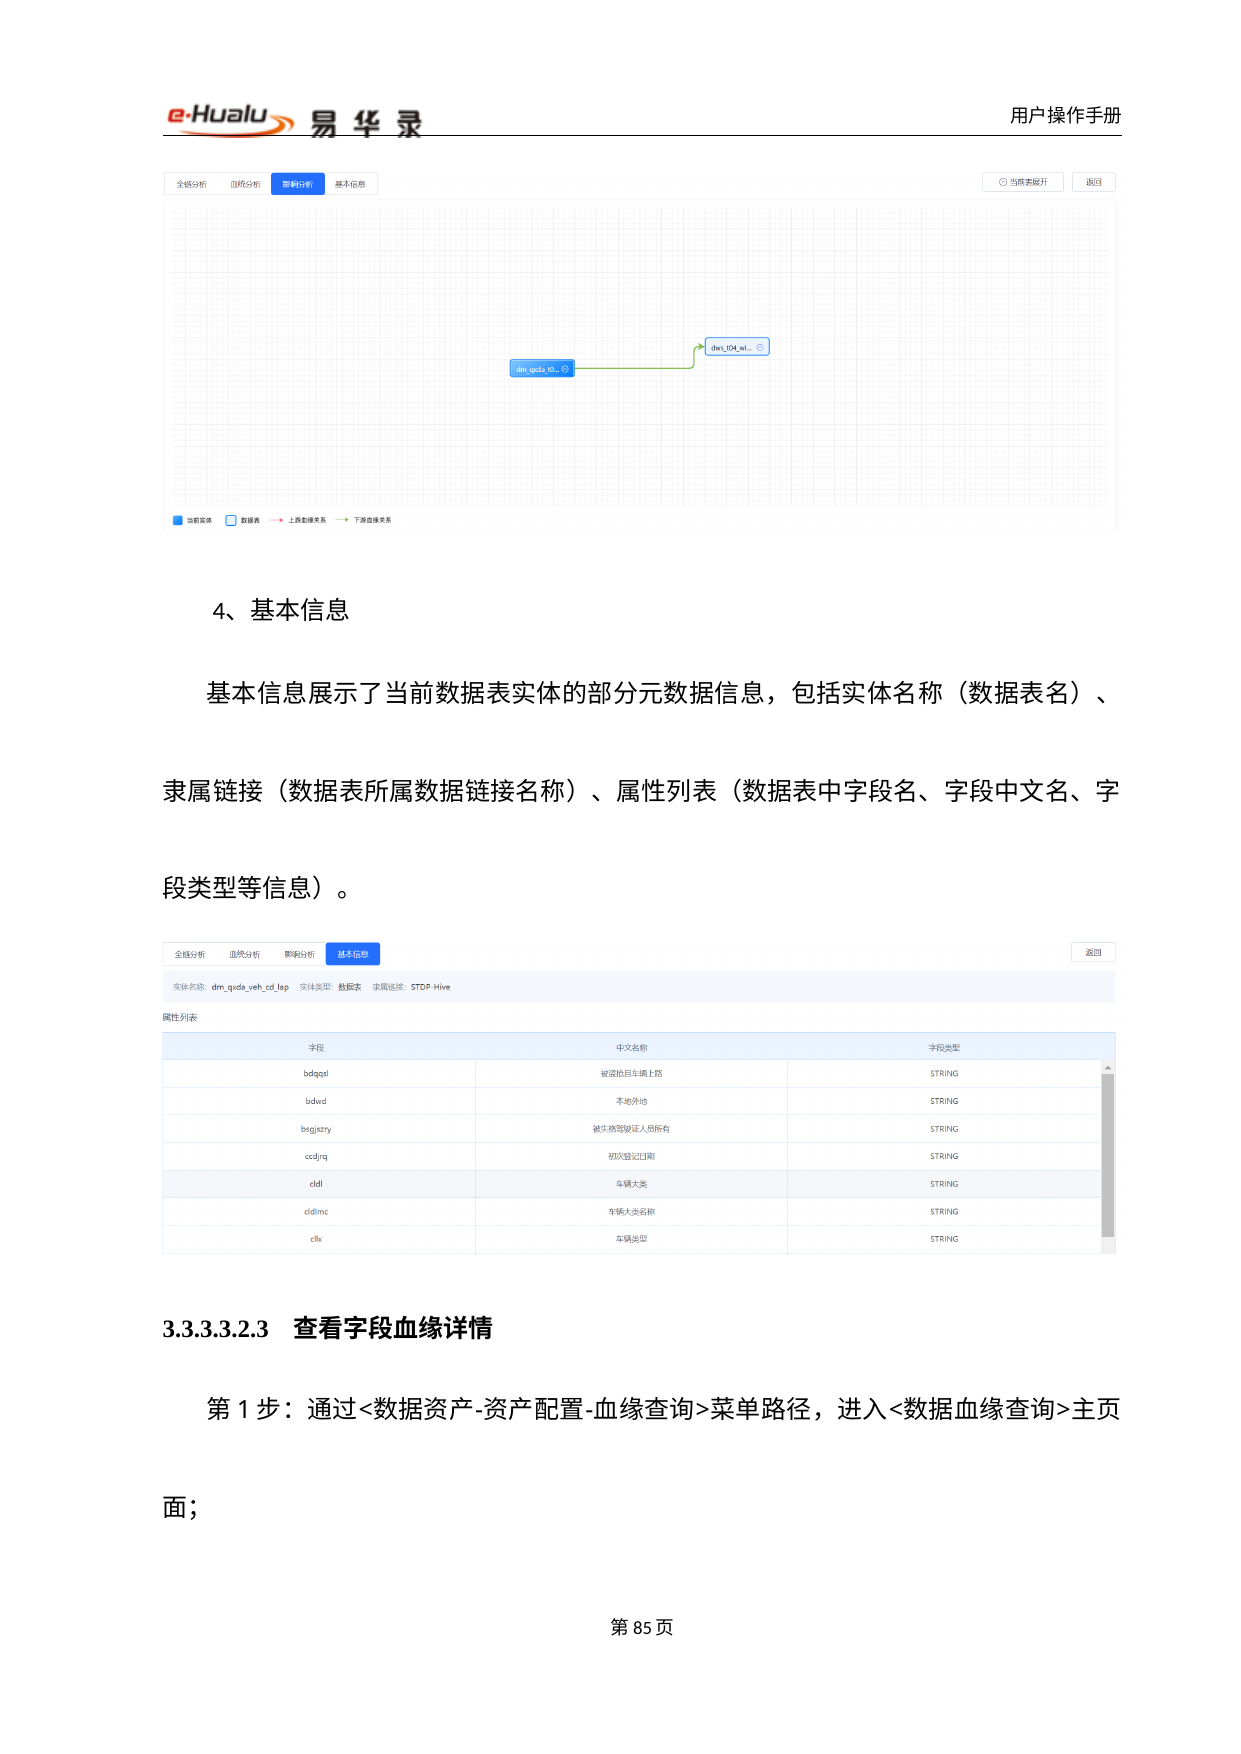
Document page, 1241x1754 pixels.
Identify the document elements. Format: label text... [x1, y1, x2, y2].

picture [162, 937, 1123, 1254]
text 第1步：通过<数据资产-资产配置-血缘查询>菜单路径，进入<数据血缘查询>主页面； [162, 1375, 1122, 1538]
subtitle 查看字段血缘详情 [162, 1294, 1122, 1359]
picture [162, 100, 435, 138]
picture [162, 171, 1123, 531]
text 基本信息展示了当前数据表实体的部分元数据信息，包括实体名称（数据表名）、隶属链接（数据表所属数据链接名称）、属性列表（数据表中字段名、字段中文名、字段类型等信息）。 [162, 659, 1122, 919]
text 4、基本信息 [212, 576, 1122, 641]
